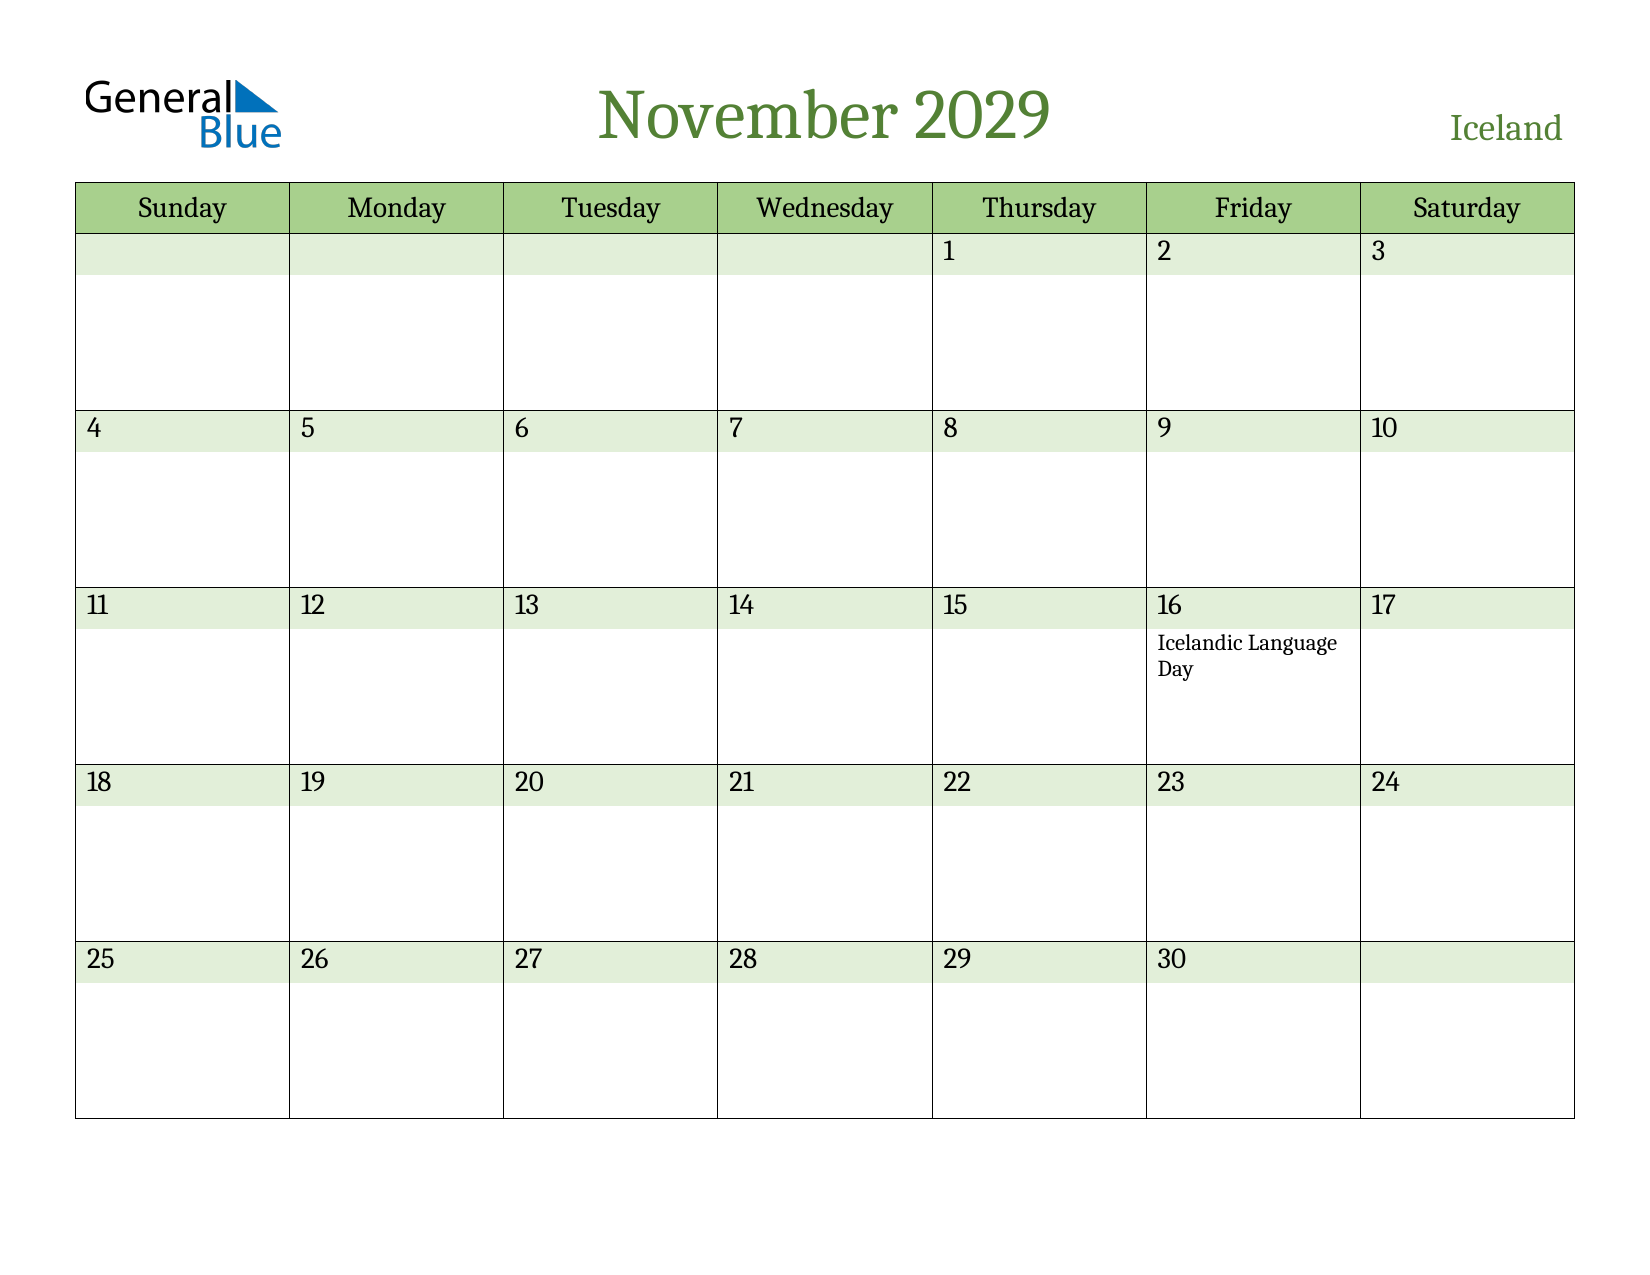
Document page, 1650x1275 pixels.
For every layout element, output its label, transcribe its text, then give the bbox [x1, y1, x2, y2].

table_cell 30 [1147, 942, 1360, 983]
table_cell [76, 234, 289, 275]
table_cell [76, 983, 289, 1118]
table_cell [1147, 806, 1360, 941]
table_cell [290, 806, 503, 941]
table_cell 20 [504, 765, 717, 806]
table_cell 11 [76, 588, 289, 629]
table_cell 1 [933, 234, 1146, 275]
table_cell Monday [290, 183, 503, 233]
table_cell [76, 452, 289, 587]
table_cell 8 [933, 411, 1146, 452]
table_cell [933, 629, 1146, 764]
table_cell [718, 629, 932, 764]
table_cell 26 [290, 942, 503, 983]
table_cell Tuesday [504, 183, 717, 233]
table_cell 27 [504, 942, 717, 983]
table_header November 2029 [504, 75, 1146, 182]
table_cell [504, 452, 717, 587]
table_cell Wednesday [718, 183, 932, 233]
table_cell Sunday [76, 183, 289, 233]
table_cell [1361, 275, 1574, 410]
table_cell [933, 806, 1146, 941]
table_cell Icelandic Language Day [1147, 629, 1360, 764]
table_cell 6 [504, 411, 717, 452]
table_cell Friday [1147, 183, 1360, 233]
table_cell Saturday [1361, 183, 1574, 233]
table_cell [718, 806, 932, 941]
table_cell 10 [1361, 411, 1574, 452]
table_cell [933, 275, 1146, 410]
table_cell Thursday [933, 183, 1146, 233]
table_cell 23 [1147, 765, 1360, 806]
table_cell 18 [76, 765, 289, 806]
table_cell [504, 275, 717, 410]
table_cell [1147, 983, 1360, 1118]
table_cell [1147, 452, 1360, 587]
table_cell [76, 275, 289, 410]
table_cell [504, 629, 717, 764]
table_cell [1361, 452, 1574, 587]
table_cell [1361, 942, 1574, 983]
table_cell [1361, 983, 1574, 1118]
table_cell 17 [1361, 588, 1574, 629]
table_cell [290, 275, 503, 410]
table_cell [504, 234, 717, 275]
table_cell [718, 234, 932, 275]
table_cell [290, 452, 503, 587]
table_cell 28 [718, 942, 932, 983]
table_cell 21 [718, 765, 932, 806]
table_header Iceland [1146, 75, 1574, 182]
table_cell 16 [1147, 588, 1360, 629]
table_cell 2 [1147, 234, 1360, 275]
table_cell [718, 452, 932, 587]
table_cell 13 [504, 588, 717, 629]
table_cell 15 [933, 588, 1146, 629]
table_header [76, 75, 503, 182]
table_cell [1361, 806, 1574, 941]
table_cell 4 [76, 411, 289, 452]
table_cell [504, 806, 717, 941]
table_cell 22 [933, 765, 1146, 806]
table_cell [933, 983, 1146, 1118]
table_cell 25 [76, 942, 289, 983]
table_cell [76, 806, 289, 941]
table_cell [718, 983, 932, 1118]
table_cell 9 [1147, 411, 1360, 452]
table_cell [1147, 275, 1360, 410]
table_cell [76, 629, 289, 764]
table_cell 3 [1361, 234, 1574, 275]
table_cell 24 [1361, 765, 1574, 806]
table_cell 14 [718, 588, 932, 629]
table_cell [933, 452, 1146, 587]
table_cell 12 [290, 588, 503, 629]
table_cell 29 [933, 942, 1146, 983]
picture [86, 80, 281, 148]
table_cell 7 [718, 411, 932, 452]
table_cell [504, 983, 717, 1118]
table_cell 19 [290, 765, 503, 806]
table_cell [718, 275, 932, 410]
table_cell [290, 629, 503, 764]
table_cell [290, 983, 503, 1118]
table_cell 5 [290, 411, 503, 452]
table_cell [1361, 629, 1574, 764]
table_cell [290, 234, 503, 275]
